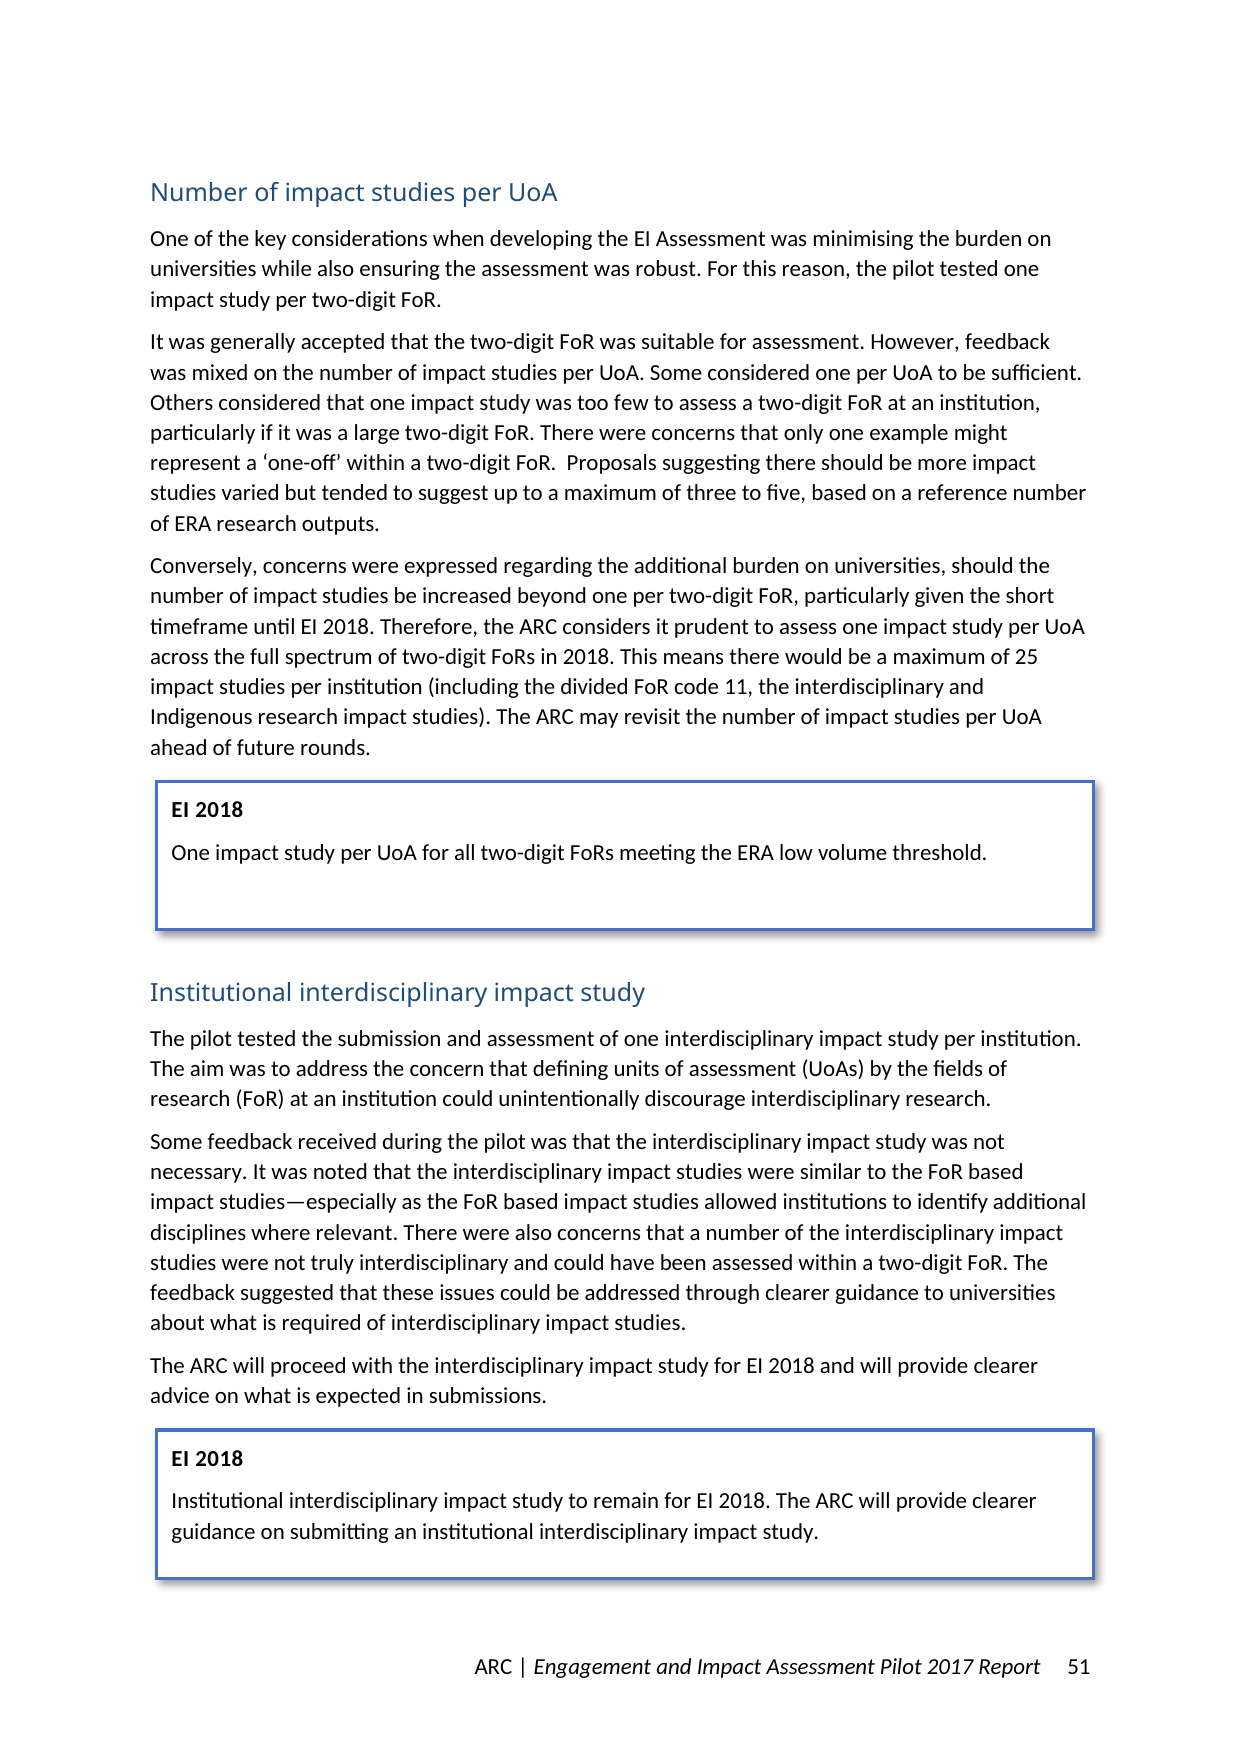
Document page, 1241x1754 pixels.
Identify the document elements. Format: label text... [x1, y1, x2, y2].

text Conversely, concerns were expressed regarding the additional burden on universities, should the number of impact studies be increased beyond one per two-digit FoR, particularly given the short timeframe until EI 2018. Therefore, the ARC considers it prudent to assess one impact study per UoA across the full spectrum of two-digit FoRs in 2018. This means there would be a maximum of 25 impact studies per institution (including the divided FoR code 11, the interdisciplinary and Indigenous research impact studies). The ARC may revisit the number of impact studies per UoA ahead of future rounds. [150, 551, 1090, 761]
text The pilot tested the submission and assessment of one interdisciplinary impact study per institution. The aim was to address the concern that defining units of assessment (UoAs) by the fields of research (FoR) at an institution could unintentionally discourage interdisciplinary research. [150, 1024, 1090, 1112]
text The ARC will proceed with the interdisciplinary impact study for EI 2018 and will provide clearer advice on what is expected in submissions. [150, 1351, 1090, 1409]
text Some feedback received during the pilot was that the interdisciplinary impact study was not necessary. It was noted that the interdisciplinary impact studies were similar to the FoR based impact studies—especially as the FoR based impact studies allowed institutions to identify additional disciplines where relevant. There were also concerns that a number of the interdisciplinary impact studies were not truly interdisciplinary and could have been assessed within a two-digit FoR. The feedback suggested that these issues could be addressed through clearer guidance to universities about what is required of interdisciplinary impact studies. [150, 1127, 1090, 1336]
text It was generally accepted that the two-digit FoR was suitable for assessment. However, feedback was mixed on the number of impact studies per UoA. Some considered one per UoA to be sufficient. Others considered that one impact study was too few to assess a two-digit FoR at an institution, particularly if it was a large two-digit FoR. There were concerns that only one example might represent a ‘one-off’ within a two-digit FoR. Proposals suggesting there should be more impact studies varied but tended to suggest up to a maximum of three to five, based on a reference number of ERA research outputs. [150, 327, 1090, 537]
subtitle Institutional interdisciplinary impact study [150, 974, 1090, 1009]
subtitle Number of impact studies per UoA [150, 175, 1090, 209]
text One of the key considerations when developing the EI Assessment was minimising the burden on universities while also ensuring the assessment was robust. For this reason, the pilot tested one impact study per two-digit FoR. [150, 224, 1090, 313]
